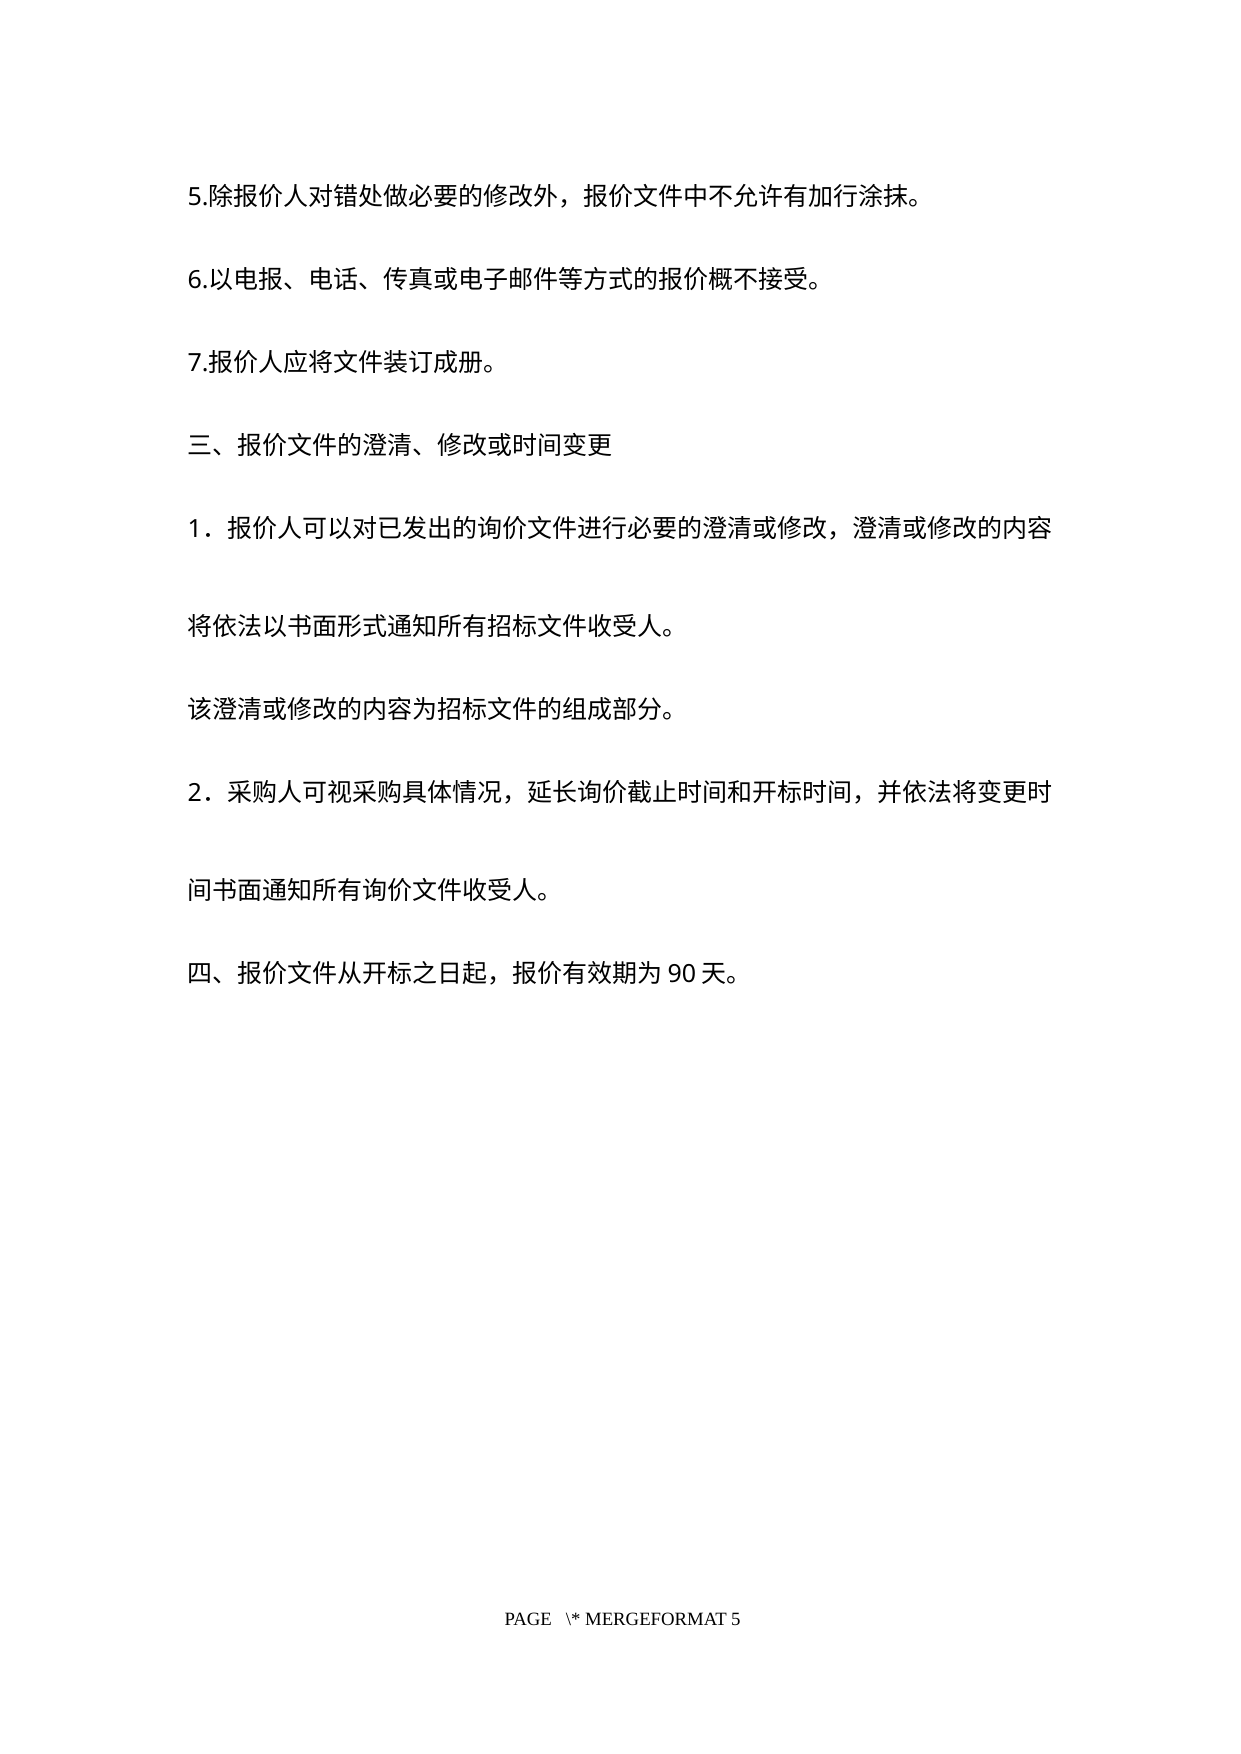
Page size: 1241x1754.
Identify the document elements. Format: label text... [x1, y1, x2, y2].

text 6.以电报、电话、传真或电子邮件等方式的报价概不接受。 [187, 245, 1053, 310]
text 2．采购人可视采购具体情况，延长询价截止时间和开标时间，并依法将变更时间书面通知所有询价文件收受人。 [187, 758, 1053, 921]
text 7.报价人应将文件装订成册。 [187, 328, 1053, 393]
text 1．报价人可以对已发出的询价文件进行必要的澄清或修改，澄清或修改的内容将依法以书面形式通知所有招标文件收受人。 [187, 494, 1053, 657]
text 四、报价文件从开标之日起，报价有效期为90天。 [187, 939, 1053, 1004]
text 该澄清或修改的内容为招标文件的组成部分。 [187, 675, 1053, 740]
text 5.除报价人对错处做必要的修改外，报价文件中不允许有加行涂抹。 [187, 162, 1053, 227]
text 三、报价文件的澄清、修改或时间变更 [187, 411, 1053, 476]
